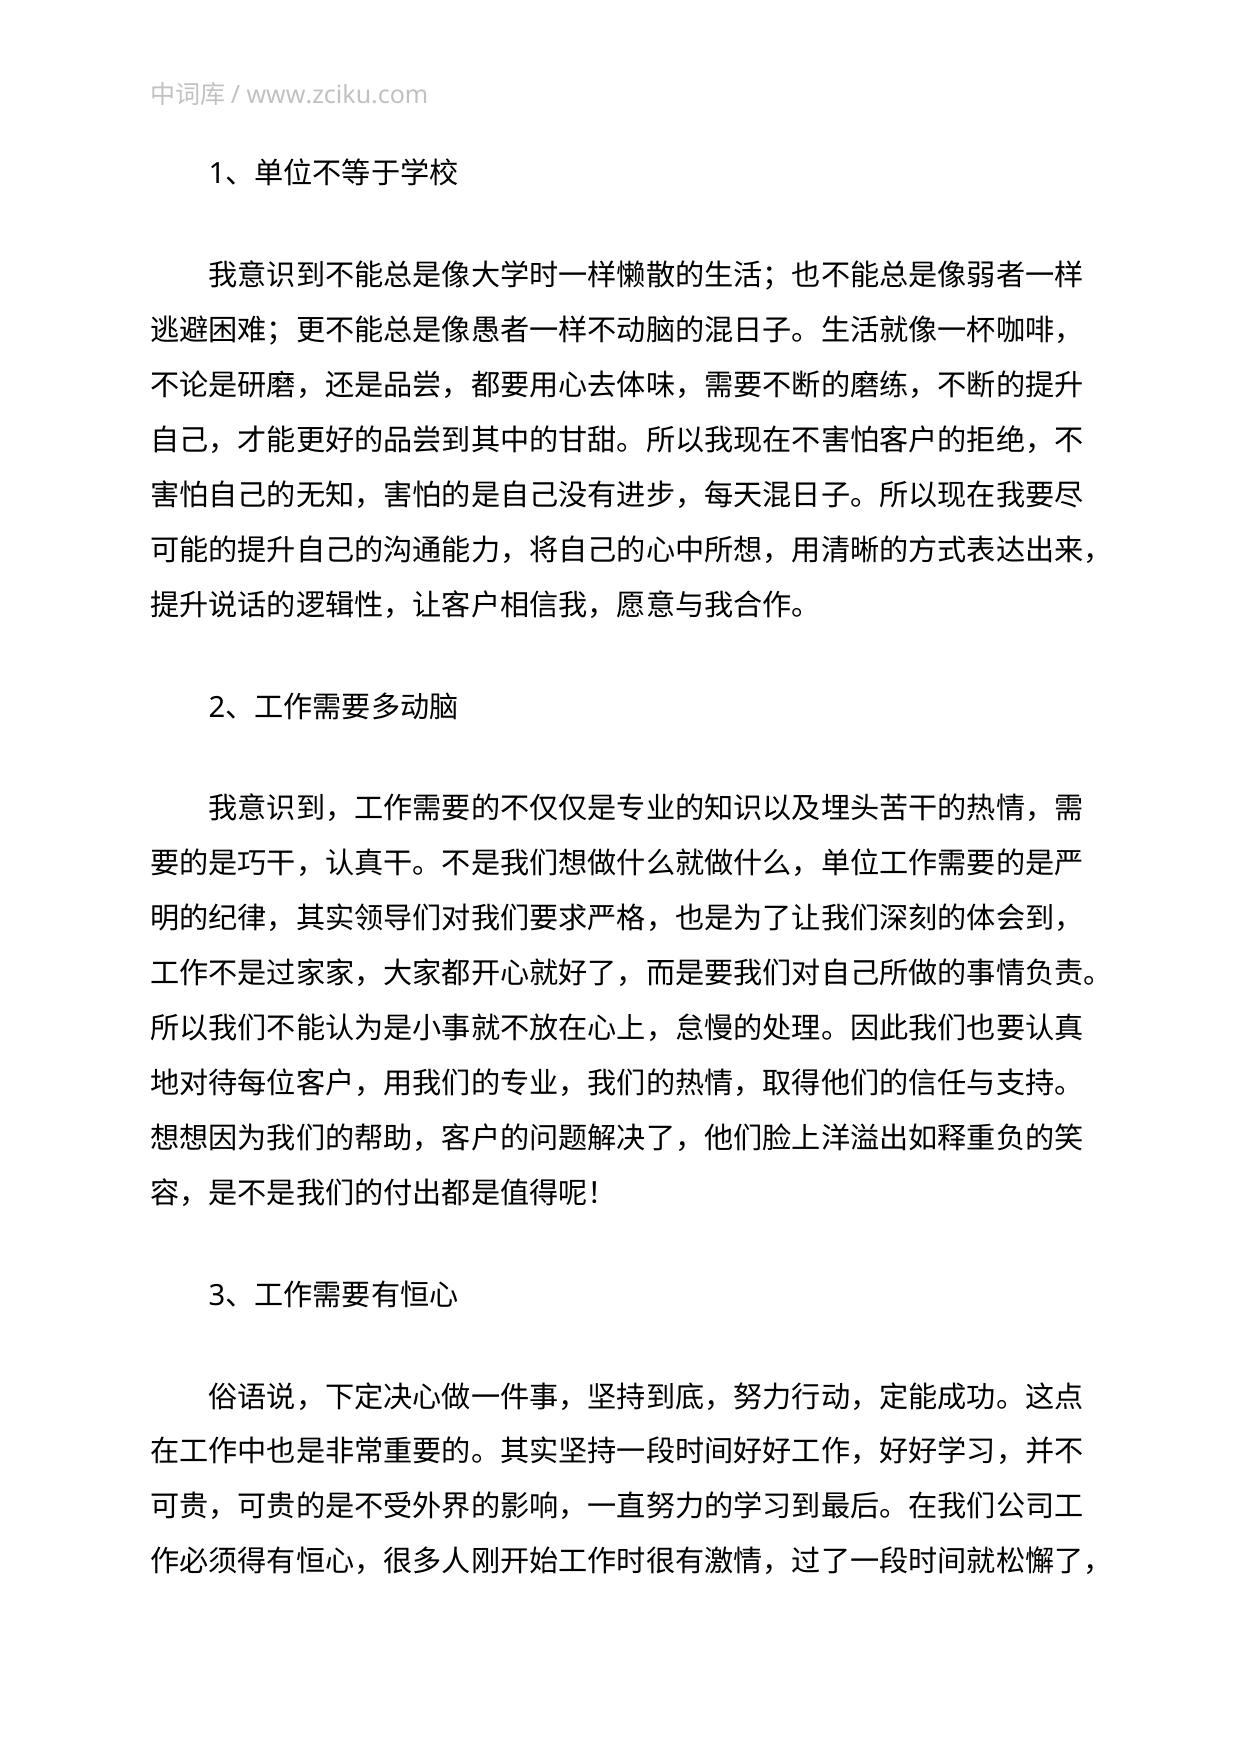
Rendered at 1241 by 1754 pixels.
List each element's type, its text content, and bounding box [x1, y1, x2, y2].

text 我意识到不能总是像大学时一样懒散的生活；也不能总是像弱者一样逃避困难；更不能总是像愚者一样不动脑的混日子。生活就像一杯咖啡，不论是研磨，还是品尝，都要用心去体味，需要不断的磨练，不断的提升自己，才能更好的品尝到其中的甘甜。所以我现在不害怕客户的拒绝，不害怕自己的无知，害怕的是自己没有进步，每天混日子。所以现在我要尽可能的提升自己的沟通能力，将自己的心中所想，用清晰的方式表达出来，提升说话的逻辑性，让客户相信我，愿意与我合作。 [150, 252, 1090, 624]
text 3、工作需要有恒心 [150, 1271, 1090, 1313]
text 1、单位不等于学校 [150, 150, 1090, 192]
text 2、工作需要多动脑 [150, 683, 1090, 726]
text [150, 1373, 1090, 1580]
text 我意识到，工作需要的不仅仅是专业的知识以及埋头苦干的热情，需要的是巧干，认真干。不是我们想做什么就做什么，单位工作需要的是严明的纪律，其实领导们对我们要求严格，也是为了让我们深刻的体会到，工作不是过家家，大家都开心就好了，而是要我们对自己所做的事情负责。所以我们不能认为是小事就不放在心上，怠慢的处理。因此我们也要认真地对待每位客户，用我们的专业，我们的热情，取得他们的信任与支持。想想因为我们的帮助，客户的问题解决了，他们脸上洋溢出如释重负的笑容，是不是我们的付出都是值得呢！ [150, 785, 1090, 1212]
